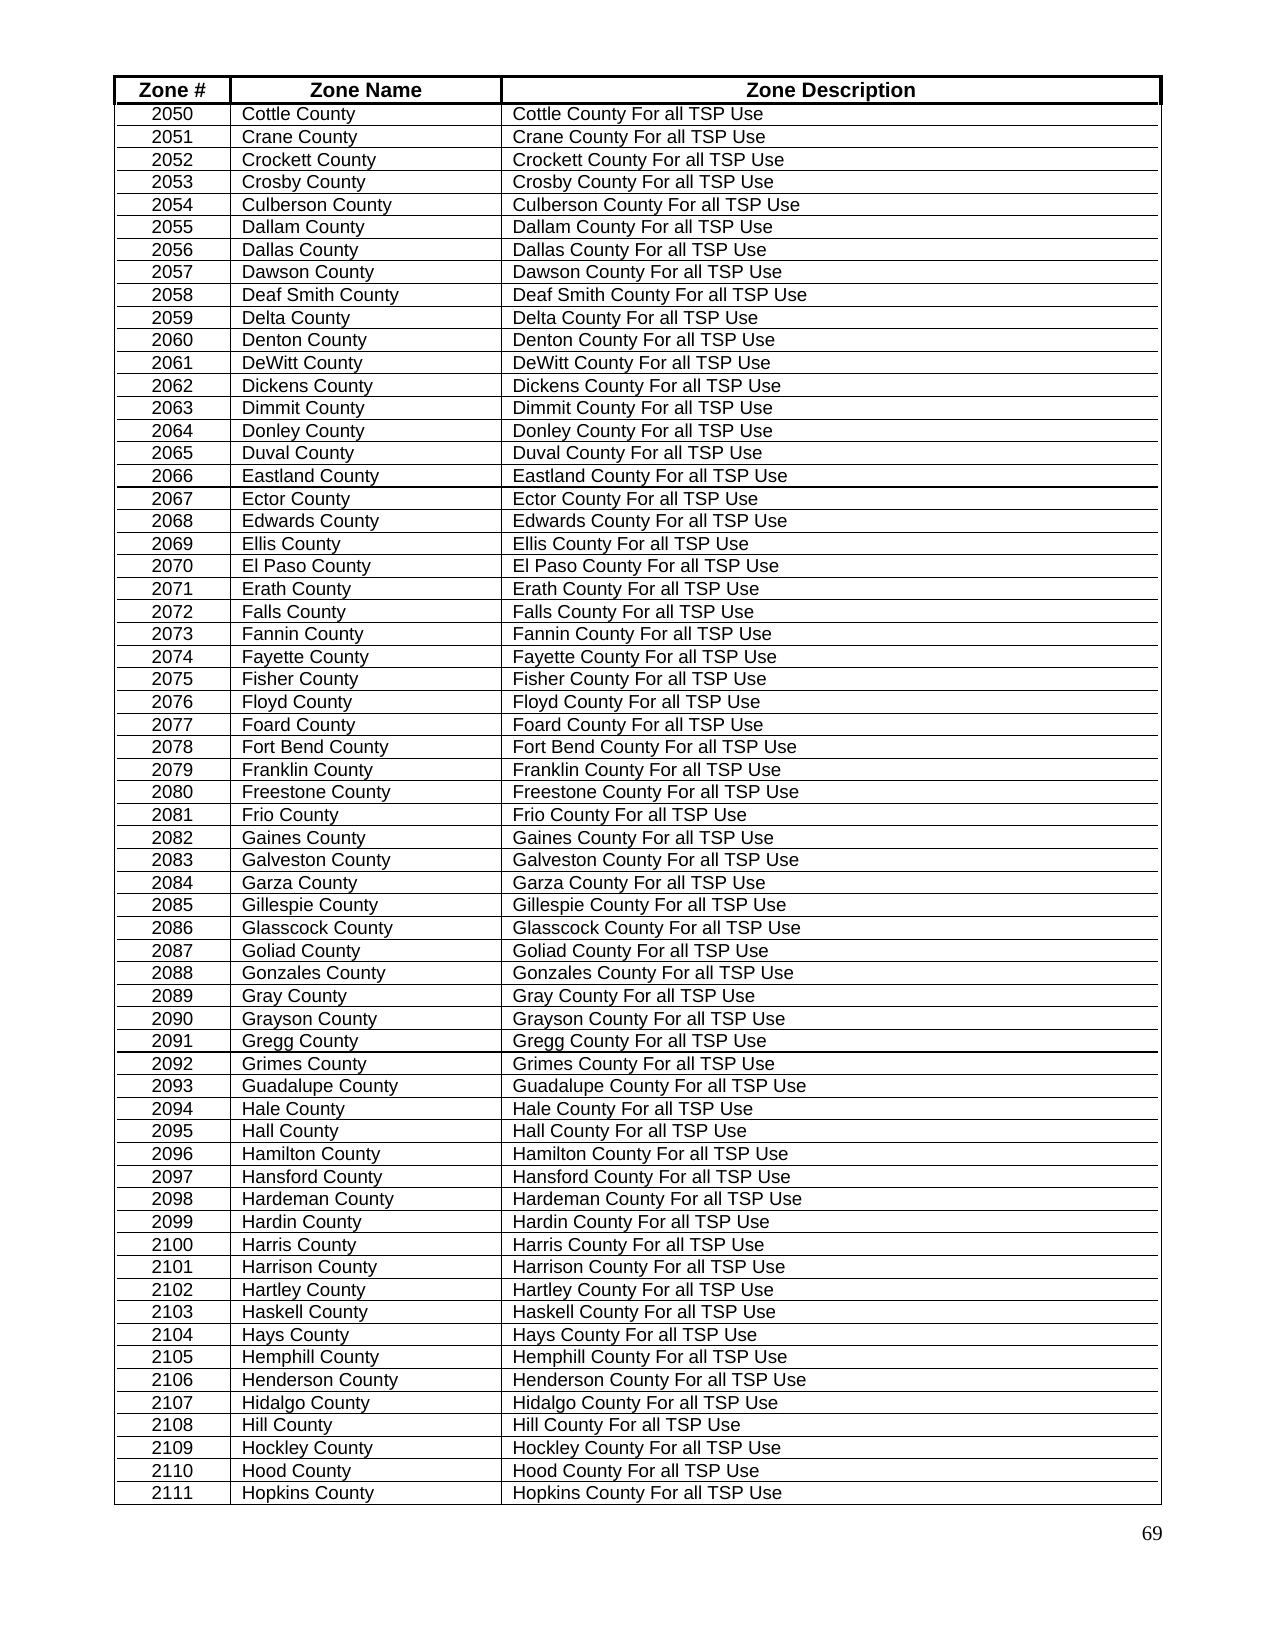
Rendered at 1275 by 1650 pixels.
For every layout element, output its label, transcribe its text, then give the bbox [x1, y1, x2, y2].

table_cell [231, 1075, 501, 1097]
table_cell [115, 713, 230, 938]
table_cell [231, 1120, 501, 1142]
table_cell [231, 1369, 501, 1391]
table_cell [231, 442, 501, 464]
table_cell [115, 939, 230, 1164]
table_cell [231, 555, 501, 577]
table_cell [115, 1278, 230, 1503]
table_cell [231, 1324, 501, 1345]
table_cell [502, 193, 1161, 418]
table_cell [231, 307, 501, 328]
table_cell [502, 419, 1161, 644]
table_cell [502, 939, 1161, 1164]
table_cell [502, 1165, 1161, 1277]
table_header Zone Name [232, 78, 500, 102]
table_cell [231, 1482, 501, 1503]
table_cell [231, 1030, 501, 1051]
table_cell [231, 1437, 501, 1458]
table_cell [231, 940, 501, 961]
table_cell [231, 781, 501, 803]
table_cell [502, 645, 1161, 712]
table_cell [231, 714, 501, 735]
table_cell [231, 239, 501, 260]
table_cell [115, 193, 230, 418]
table_header Zone Description [503, 78, 1159, 102]
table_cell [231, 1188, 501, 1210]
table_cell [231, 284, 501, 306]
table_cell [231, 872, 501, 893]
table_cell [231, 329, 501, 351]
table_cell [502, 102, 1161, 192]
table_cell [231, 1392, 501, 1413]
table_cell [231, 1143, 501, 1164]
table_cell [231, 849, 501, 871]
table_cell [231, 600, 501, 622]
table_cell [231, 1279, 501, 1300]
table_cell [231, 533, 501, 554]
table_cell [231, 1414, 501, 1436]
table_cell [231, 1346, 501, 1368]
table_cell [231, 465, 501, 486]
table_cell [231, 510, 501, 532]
table_header Zone # [116, 78, 229, 102]
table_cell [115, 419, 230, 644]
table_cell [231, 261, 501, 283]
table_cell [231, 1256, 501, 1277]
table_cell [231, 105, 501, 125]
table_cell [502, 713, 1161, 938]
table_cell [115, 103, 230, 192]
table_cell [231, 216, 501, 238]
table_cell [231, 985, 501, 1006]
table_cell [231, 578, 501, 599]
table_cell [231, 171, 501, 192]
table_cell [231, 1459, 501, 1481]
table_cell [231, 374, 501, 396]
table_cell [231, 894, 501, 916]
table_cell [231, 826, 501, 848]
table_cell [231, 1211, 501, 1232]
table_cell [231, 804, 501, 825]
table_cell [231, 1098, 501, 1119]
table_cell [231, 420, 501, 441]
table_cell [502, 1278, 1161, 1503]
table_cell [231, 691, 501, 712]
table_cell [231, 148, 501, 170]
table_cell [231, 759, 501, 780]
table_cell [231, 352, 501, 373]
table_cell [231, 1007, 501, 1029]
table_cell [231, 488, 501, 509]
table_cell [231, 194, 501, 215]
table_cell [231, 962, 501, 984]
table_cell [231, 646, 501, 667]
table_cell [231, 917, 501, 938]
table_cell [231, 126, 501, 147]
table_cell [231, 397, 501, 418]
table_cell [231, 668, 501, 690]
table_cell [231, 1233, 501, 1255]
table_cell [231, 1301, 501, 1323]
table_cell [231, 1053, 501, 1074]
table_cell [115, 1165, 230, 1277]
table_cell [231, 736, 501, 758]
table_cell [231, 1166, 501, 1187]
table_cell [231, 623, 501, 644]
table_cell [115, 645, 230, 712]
